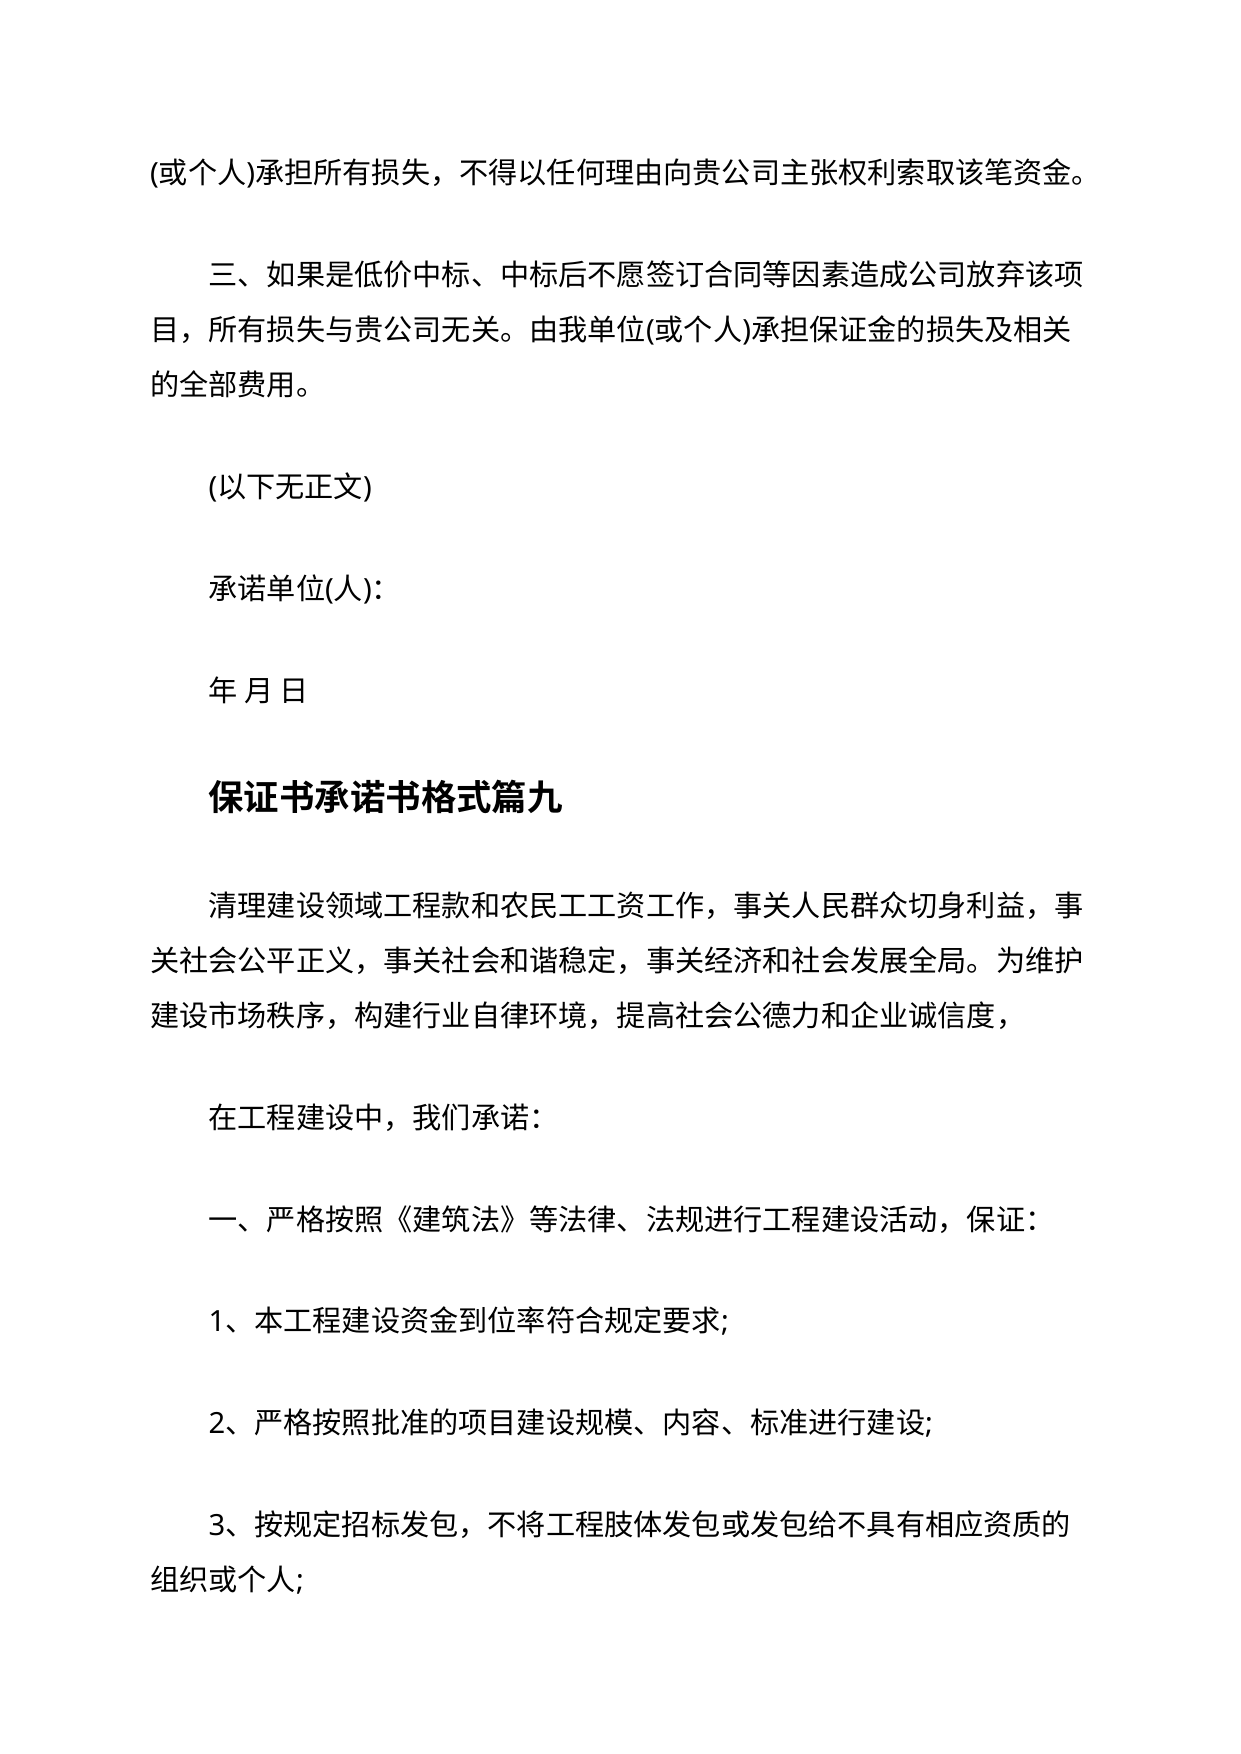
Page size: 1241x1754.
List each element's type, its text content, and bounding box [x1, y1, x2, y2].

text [150, 150, 1090, 192]
text 在工程建设中，我们承诺： [150, 1094, 1090, 1137]
text 三、如果是低价中标、中标后不愿签订合同等因素造成公司放弃该项目，所有损失与贵公司无关。由我单位(或个人)承担保证金的损失及相关的全部费用。 [150, 252, 1090, 404]
text 保证书承诺书格式篇九 [150, 769, 1090, 821]
text (以下无正文) [150, 464, 1090, 506]
text 2、严格按照批准的项目建设规模、内容、标准进行建设; [150, 1400, 1090, 1442]
text 1、本工程建设资金到位率符合规定要求; [150, 1298, 1090, 1340]
text 清理建设领域工程款和农民工工资工作，事关人民群众切身利益，事关社会公平正义，事关社会和谐稳定，事关经济和社会发展全局。为维护建设市场秩序，构建行业自律环境，提高社会公德力和企业诚信度， [150, 883, 1090, 1035]
text 3、按规定招标发包，不将工程肢体发包或发包给不具有相应资质的组织或个人; [150, 1502, 1090, 1599]
text 年 月 日 [150, 668, 1090, 710]
text 一、严格按照《建筑法》等法律、法规进行工程建设活动，保证： [150, 1196, 1090, 1238]
text 承诺单位(人)： [150, 566, 1090, 608]
